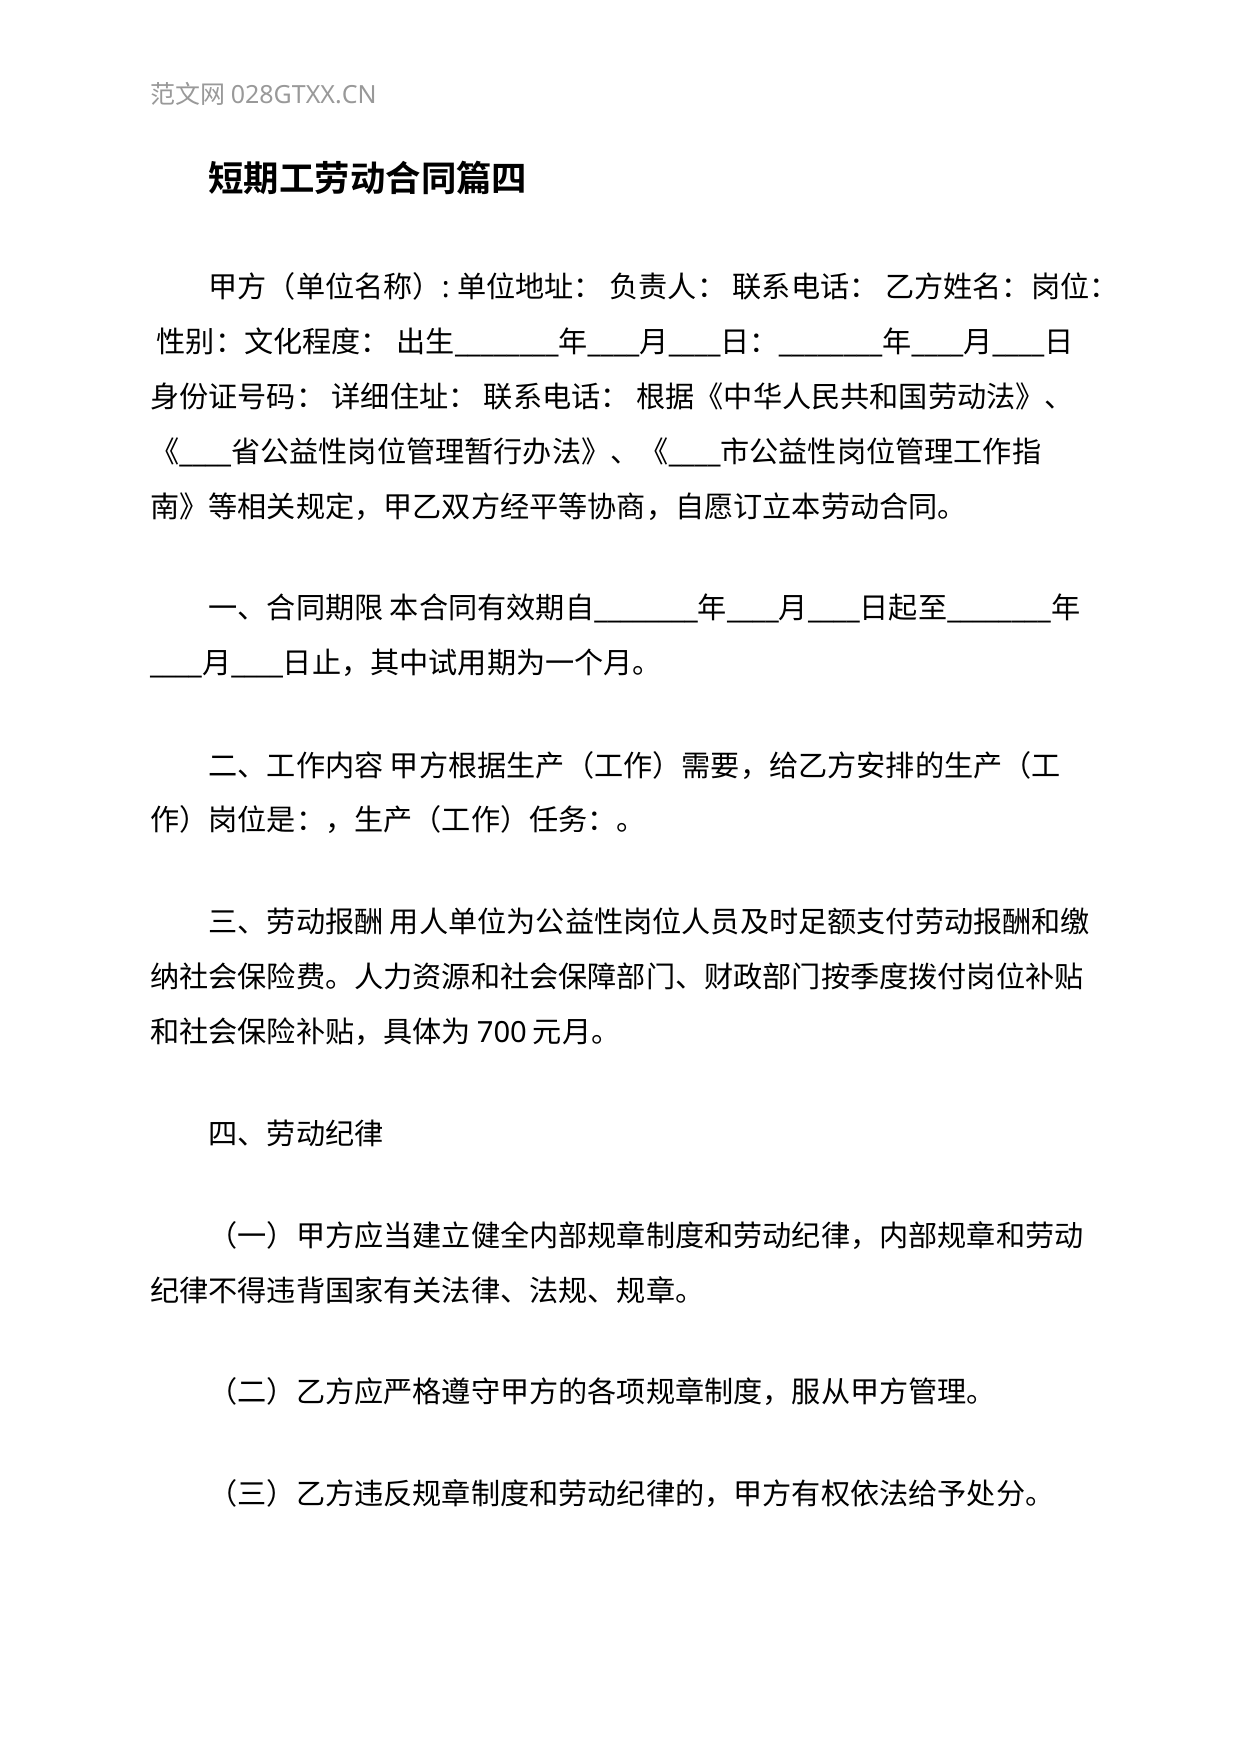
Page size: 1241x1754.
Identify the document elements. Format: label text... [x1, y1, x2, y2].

text 三、劳动报酬 用人单位为公益性岗位人员及时足额支付劳动报酬和缴纳社会保险费。人力资源和社会保障部门、财政部门按季度拨付岗位补贴和社会保险补贴，具体为700元月。 [150, 899, 1090, 1051]
text 短期工劳动合同篇四 [150, 150, 1090, 201]
text （一）甲方应当建立健全内部规章制度和劳动纪律，内部规章和劳动纪律不得违背国家有关法律、法规、规章。 [150, 1212, 1090, 1309]
text 一、合同期限 本合同有效期自________年____月____日起至________年____月____日止，其中试用期为一个月。 [150, 585, 1090, 682]
text 二、工作内容 甲方根据生产（工作）需要，给乙方安排的生产（工作）岗位是：，生产（工作）任务：。 [150, 742, 1090, 839]
text 四、劳动纪律 [150, 1111, 1090, 1153]
text （二）乙方应严格遵守甲方的各项规章制度，服从甲方管理。 [150, 1369, 1090, 1411]
text 甲方（单位名称）: 单位地址： 负责人： 联系电话： 乙方姓名：岗位： 性别：文化程度： 出生________年____月____日：________年____月____日 身份证号码： 详细住址： 联系电话： 根据《中华人民共和国劳动法》、《____省公益性岗位管理暂行办法》、《____市公益性岗位管理工作指南》等相关规定，甲乙双方经平等协商，自愿订立本劳动合同。 [150, 263, 1090, 526]
text （三）乙方违反规章制度和劳动纪律的，甲方有权依法给予处分。 [150, 1471, 1090, 1513]
